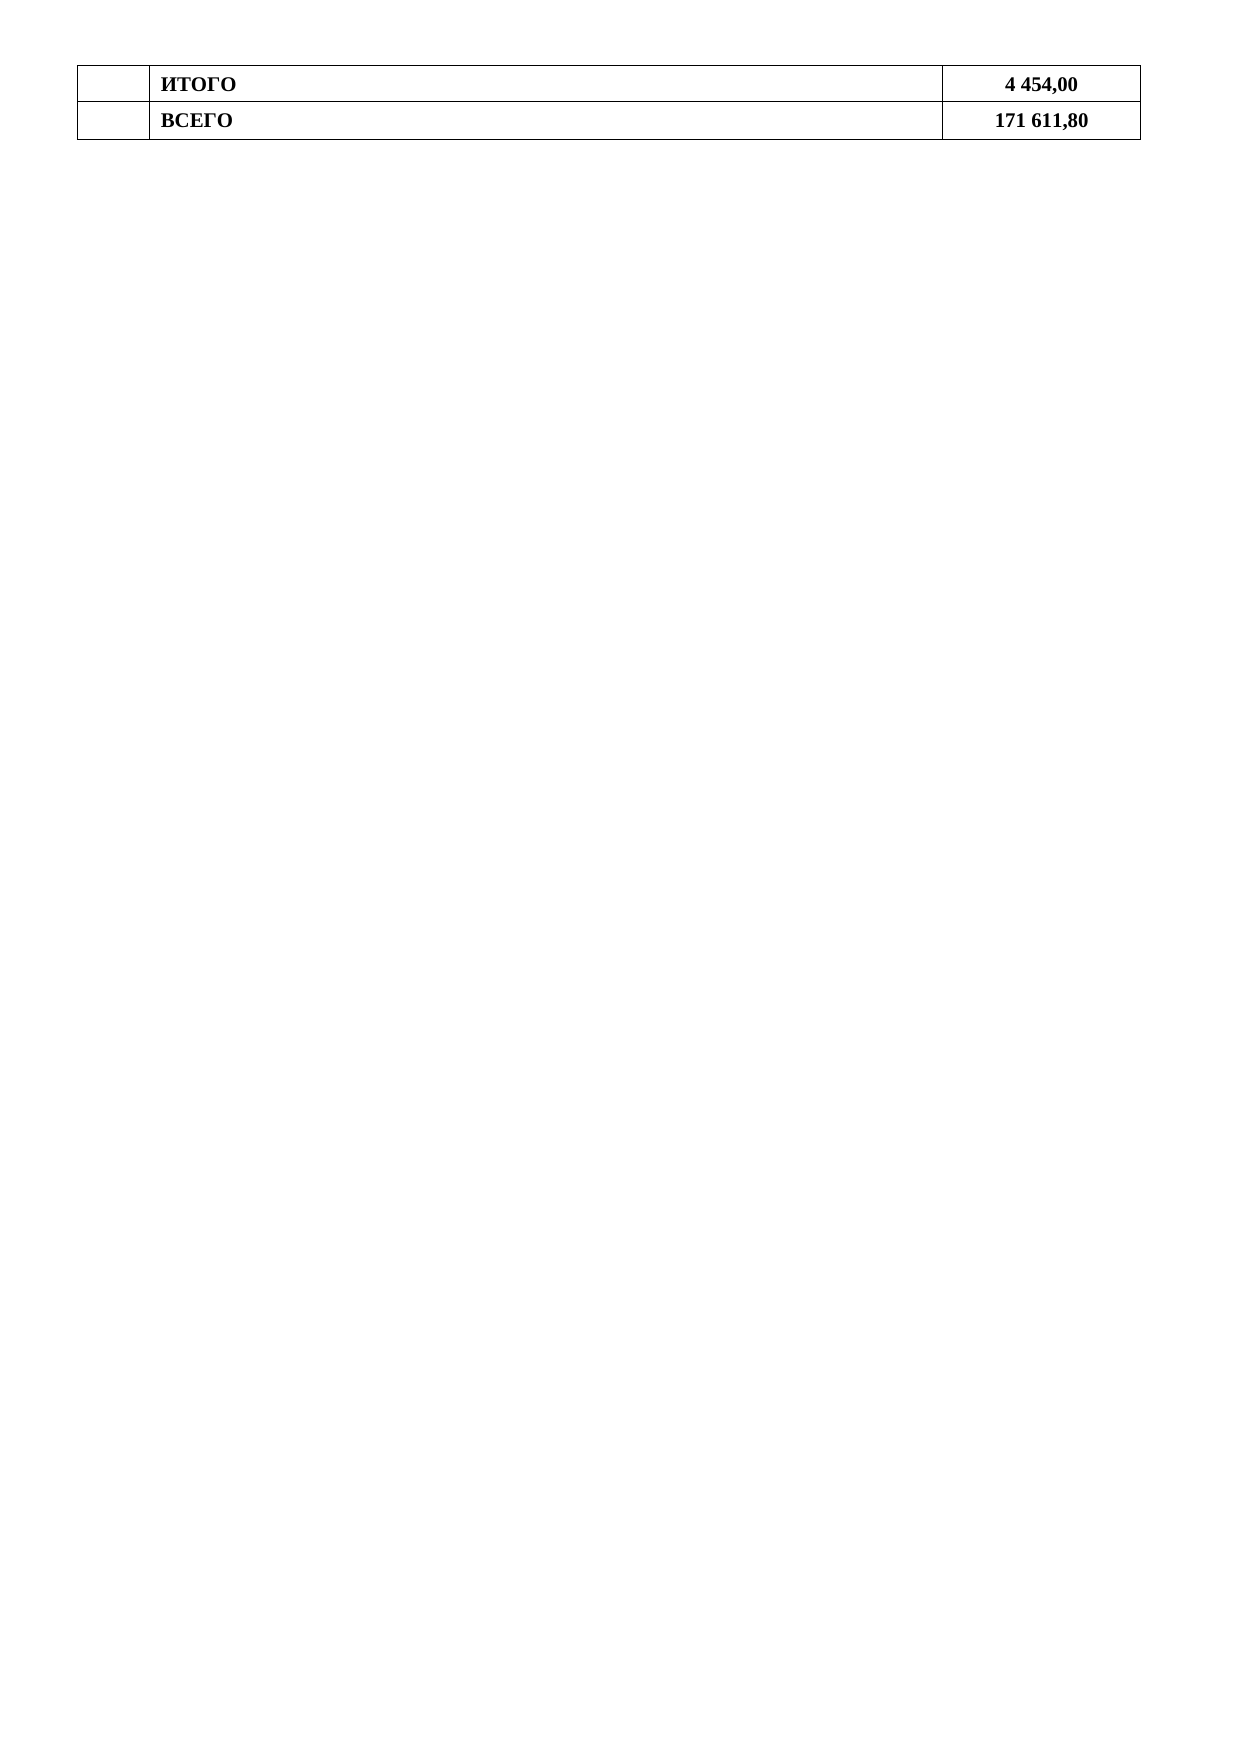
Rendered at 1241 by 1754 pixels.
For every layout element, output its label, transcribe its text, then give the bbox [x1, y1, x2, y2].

table_cell 171 611,80 [943, 102, 1140, 138]
table_cell [78, 102, 149, 138]
table_cell [78, 66, 149, 101]
table_cell ИТОГО [150, 66, 942, 101]
table_cell 4 454,00 [943, 66, 1140, 101]
table_cell ВСЕГО [150, 102, 942, 138]
